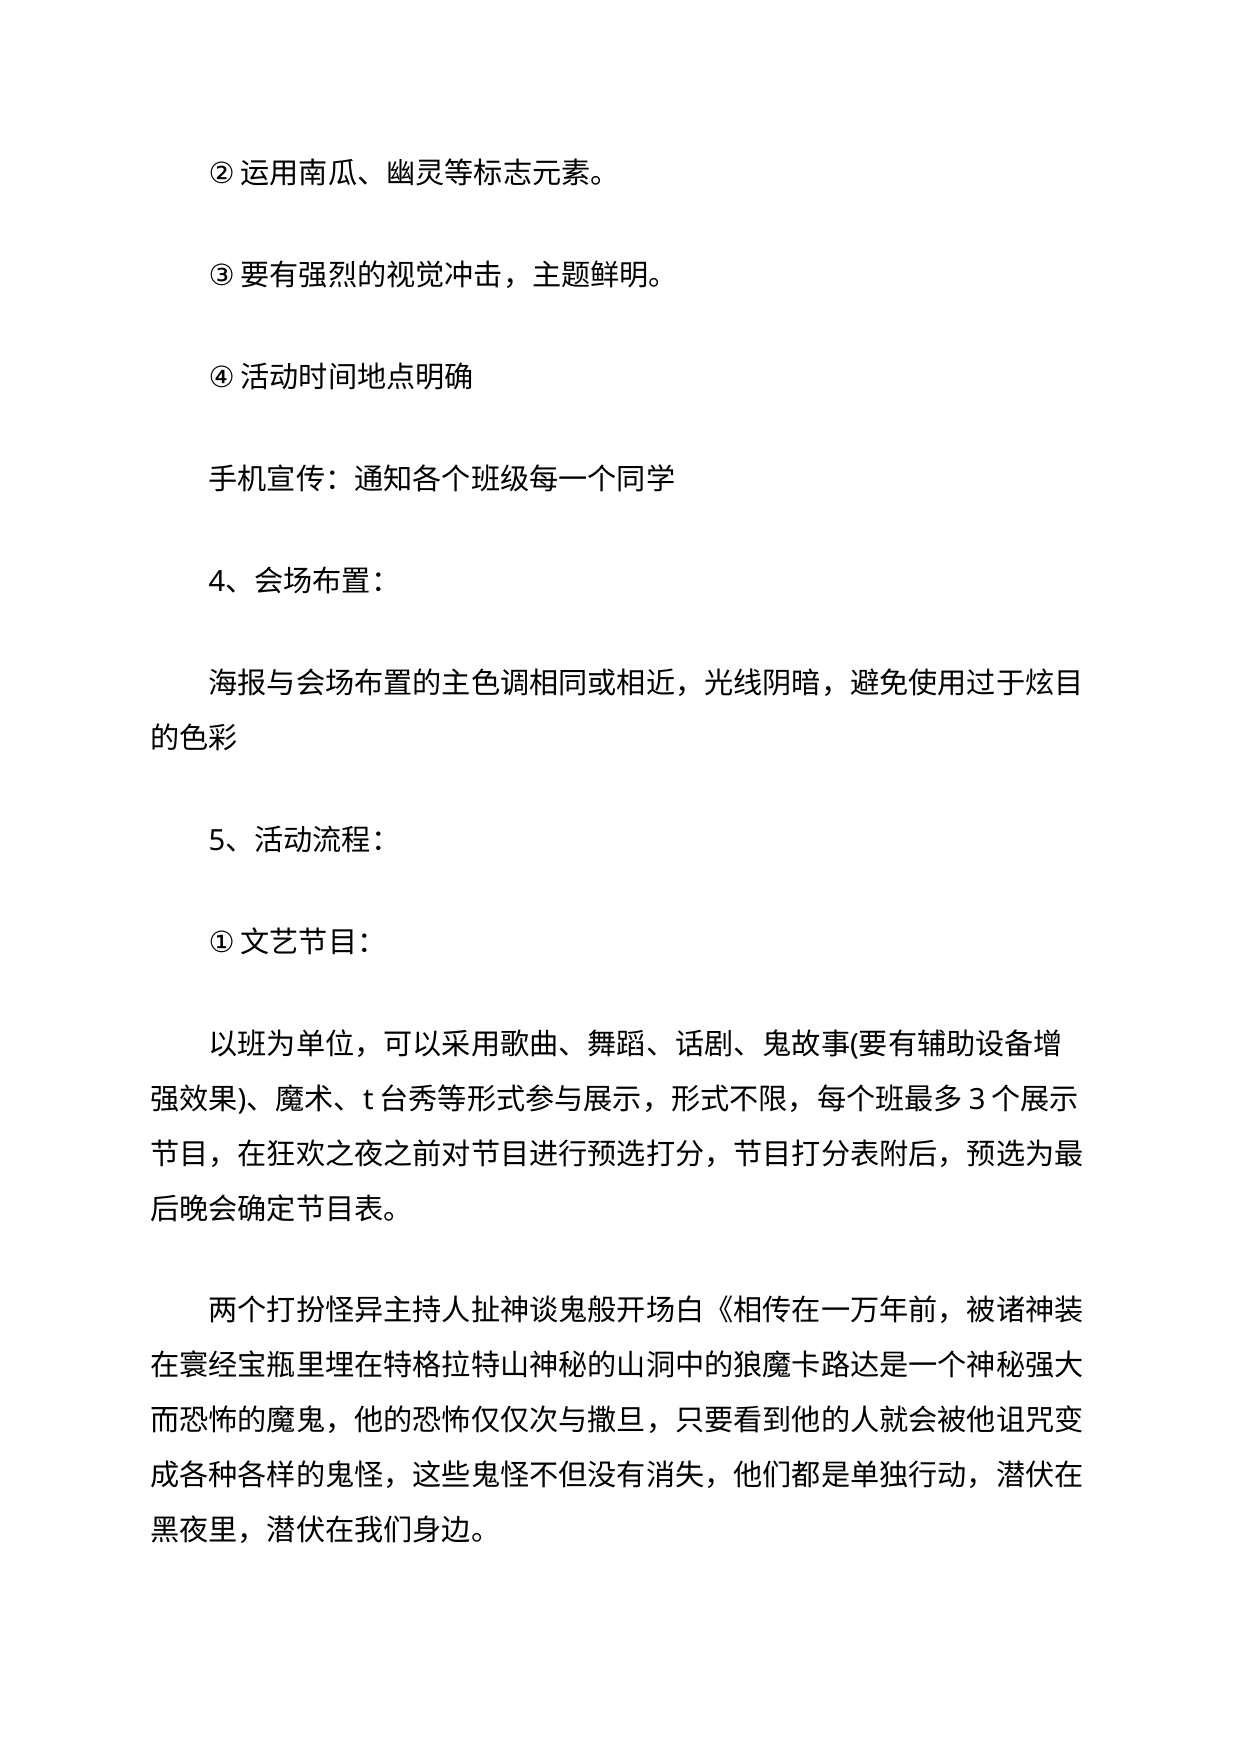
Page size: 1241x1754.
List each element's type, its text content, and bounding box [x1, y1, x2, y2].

text 4、会场布置： [150, 558, 1090, 600]
text ①文艺节目： [150, 918, 1090, 961]
text ②运用南瓜、幽灵等标志元素。 [150, 150, 1090, 192]
text 手机宣传：通知各个班级每一个同学 [150, 456, 1090, 498]
text 两个打扮怪异主持人扯神谈鬼般开场白《相传在一万年前，被诸神装在寰经宝瓶里埋在特格拉特山神秘的山洞中的狼魔卡路达是一个神秘强大而恐怖的魔鬼，他的恐怖仅仅次与撒旦，只要看到他的人就会被他诅咒变成各种各样的鬼怪，这些鬼怪不但没有消失，他们都是单独行动，潜伏在黑夜里，潜伏在我们身边。 [150, 1287, 1090, 1549]
text ④活动时间地点明确 [150, 354, 1090, 396]
text ③要有强烈的视觉冲击，主题鲜明。 [150, 252, 1090, 294]
text 5、活动流程： [150, 816, 1090, 859]
text 以班为单位，可以采用歌曲、舞蹈、话剧、鬼故事(要有辅助设备增强效果)、魔术、t台秀等形式参与展示，形式不限，每个班最多3个展示节目，在狂欢之夜之前对节目进行预选打分，节目打分表附后，预选为最后晚会确定节目表。 [150, 1020, 1090, 1227]
text 海报与会场布置的主色调相同或相近，光线阴暗，避免使用过于炫目的色彩 [150, 660, 1090, 757]
